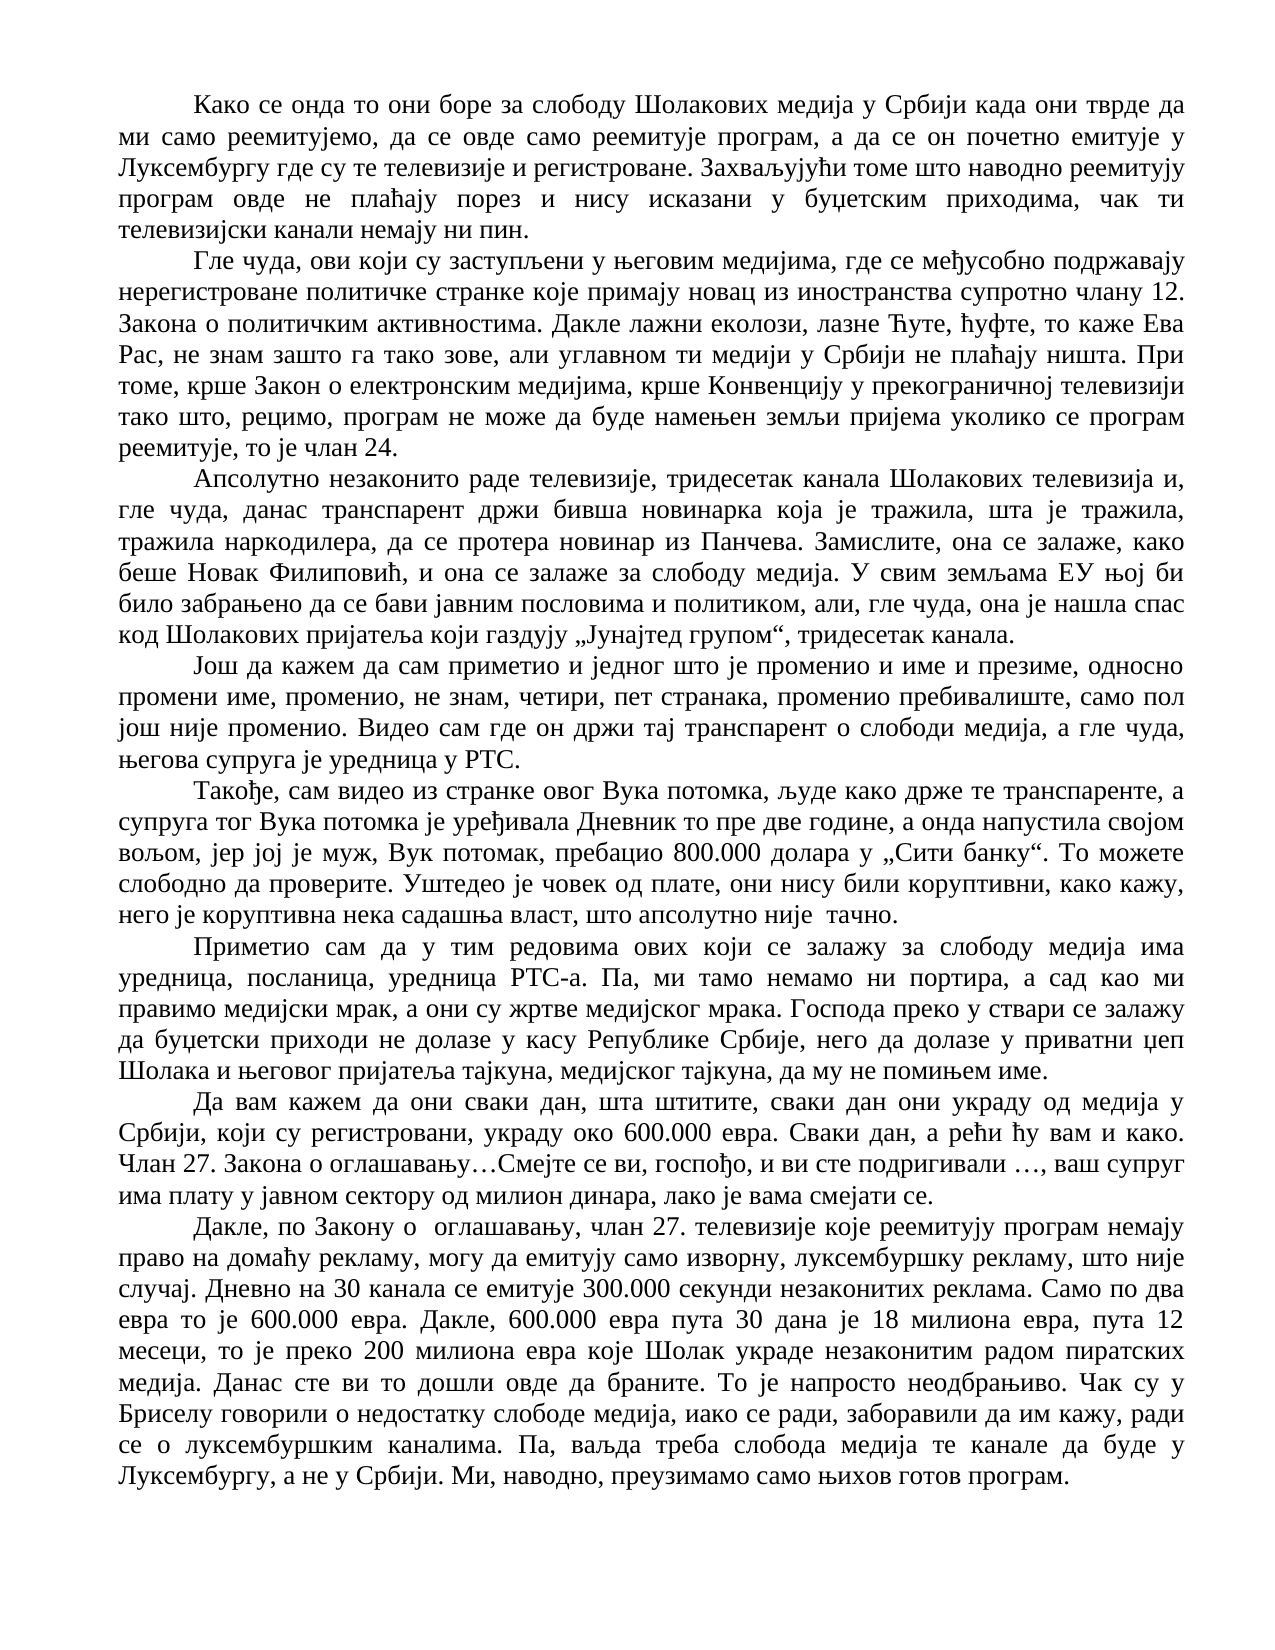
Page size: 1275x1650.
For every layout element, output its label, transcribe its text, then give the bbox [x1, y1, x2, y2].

text Гле чуда, ови који су заступљени у његовим медијима, где се међусобно подржавају нерегистроване политичке странке које примају новац из иностранства супротно члану 12. Закона о политичким активностима. Дакле лажни еколози, лазне Ћуте, ћуфте, то каже Ева Рас, не знам зашто га тако зове, али углавном ти медији у Србији не плаћају ништа. При томе, крше Закон о електронским медијима, крше Конвенцију у прекограничној телевизији тако што, рецимо, програм не може да буде намењен земљи пријема уколико се програм реемитује, то је члан 24. [118, 244, 1186, 462]
text Још да кажем да сам приметио и једног што је променио и име и презиме, односно промени име, променио, не знам, четири, пет странака, променио пребивалиште, само пол још није променио. Видео сам где он држи тај транспарент о слободи медија, а гле чуда, његова супруга је уредница у РТС. [118, 649, 1186, 774]
text Како се онда то они боре за слободу Шолакових медија у Србији када они тврде да ми само реемитујемо, да се овде само реемитује програм, а да се он почетно емитује у Луксембургу где су те телевизије и регистроване. Захваљујући томе што наводно реемитују програм овде не плаћају порез и нису исказани у буџетским приходима, чак ти телевизијски канали немају ни пин. [118, 89, 1186, 244]
text Да вам кажем да они сваки дан, шта штитите, сваки дан они украду од медија у Србији, који су регистровани, украду око 600.000 евра. Сваки дан, а рећи ћу вам и како. Члан 27. Закона о оглашавању…Смејте се ви, госпођо, и ви сте подригивали …, ваш супруг има плату у јавном сектору од милион динара, лако је вама смејати се. [118, 1085, 1186, 1210]
text Такође, сам видео из странке овог Вука потомка, људе како држе те транспаренте, а супруга тог Вука потомка је уређивала Дневник то пре две године, а онда напустила својом вољом, јер јој је муж, Вук потомак, пребацио 800.000 долара у „Сити банку“. То можете слободно да проверите. Уштедео је човек од плате, они нису били коруптивни, како кажу, него је коруптивна нека садашња власт, што апсолутно није тачно. [118, 774, 1186, 929]
text Апсолутно незаконито раде телевизије, тридесетак канала Шолакових телевизија и, гле чуда, данас транспарент држи бивша новинарка која је тражила, шта је тражила, тражила наркодилера, да се протера новинар из Панчева. Замислите, она се залаже, како беше Новак Филиповић, и она се залаже за слободу медија. У свим земљама ЕУ њој би било забрањено да се бави јавним пословима и политиком, али, гле чуда, она је нашла спас код Шолакових пријатеља који газдују „Јунајтед групом“, тридесетак канала. [118, 462, 1186, 649]
text Дакле, по Закону о оглашавању, члан 27. телевизије које реемитују програм немају право на домаћу рекламу, могу да емитују само изворну, луксембуршку рекламу, што није случај. Дневно на 30 канала се емитује 300.000 секунди незаконитих реклама. Само по два евра то је 600.000 евра. Дакле, 600.000 евра пута 30 дана је 18 милиона евра, пута 12 месеци, то је преко 200 милиона евра које Шолак украде незаконитим радом пиратских медија. Данас сте ви то дошли овде да браните. То је напросто неодбрањиво. Чак су у Бриселу говорили о недостатку слободе медија, иако се ради, заборавили да им кажу, ради се о луксембуршким каналима. Па, ваљда треба слобода медија те канале да буде у Луксембургу, а не у Србији. Ми, наводно, преузимамо само њихов готов програм. [118, 1210, 1186, 1490]
text Приметио сам да у тим редовима ових који се залажу за слободу медија има уредница, посланица, уредница РТС-а. Па, ми тамо немамо ни портира, а сад као ми правимо медијски мрак, а они су жртве медијског мрака. Господа преко у ствари се залажу да буџетски приходи не долазе у касу Републике Србије, него да долазе у приватни џеп Шолака и његовог пријатеља тајкуна, медијског тајкуна, да му не помињем име. [118, 929, 1186, 1085]
